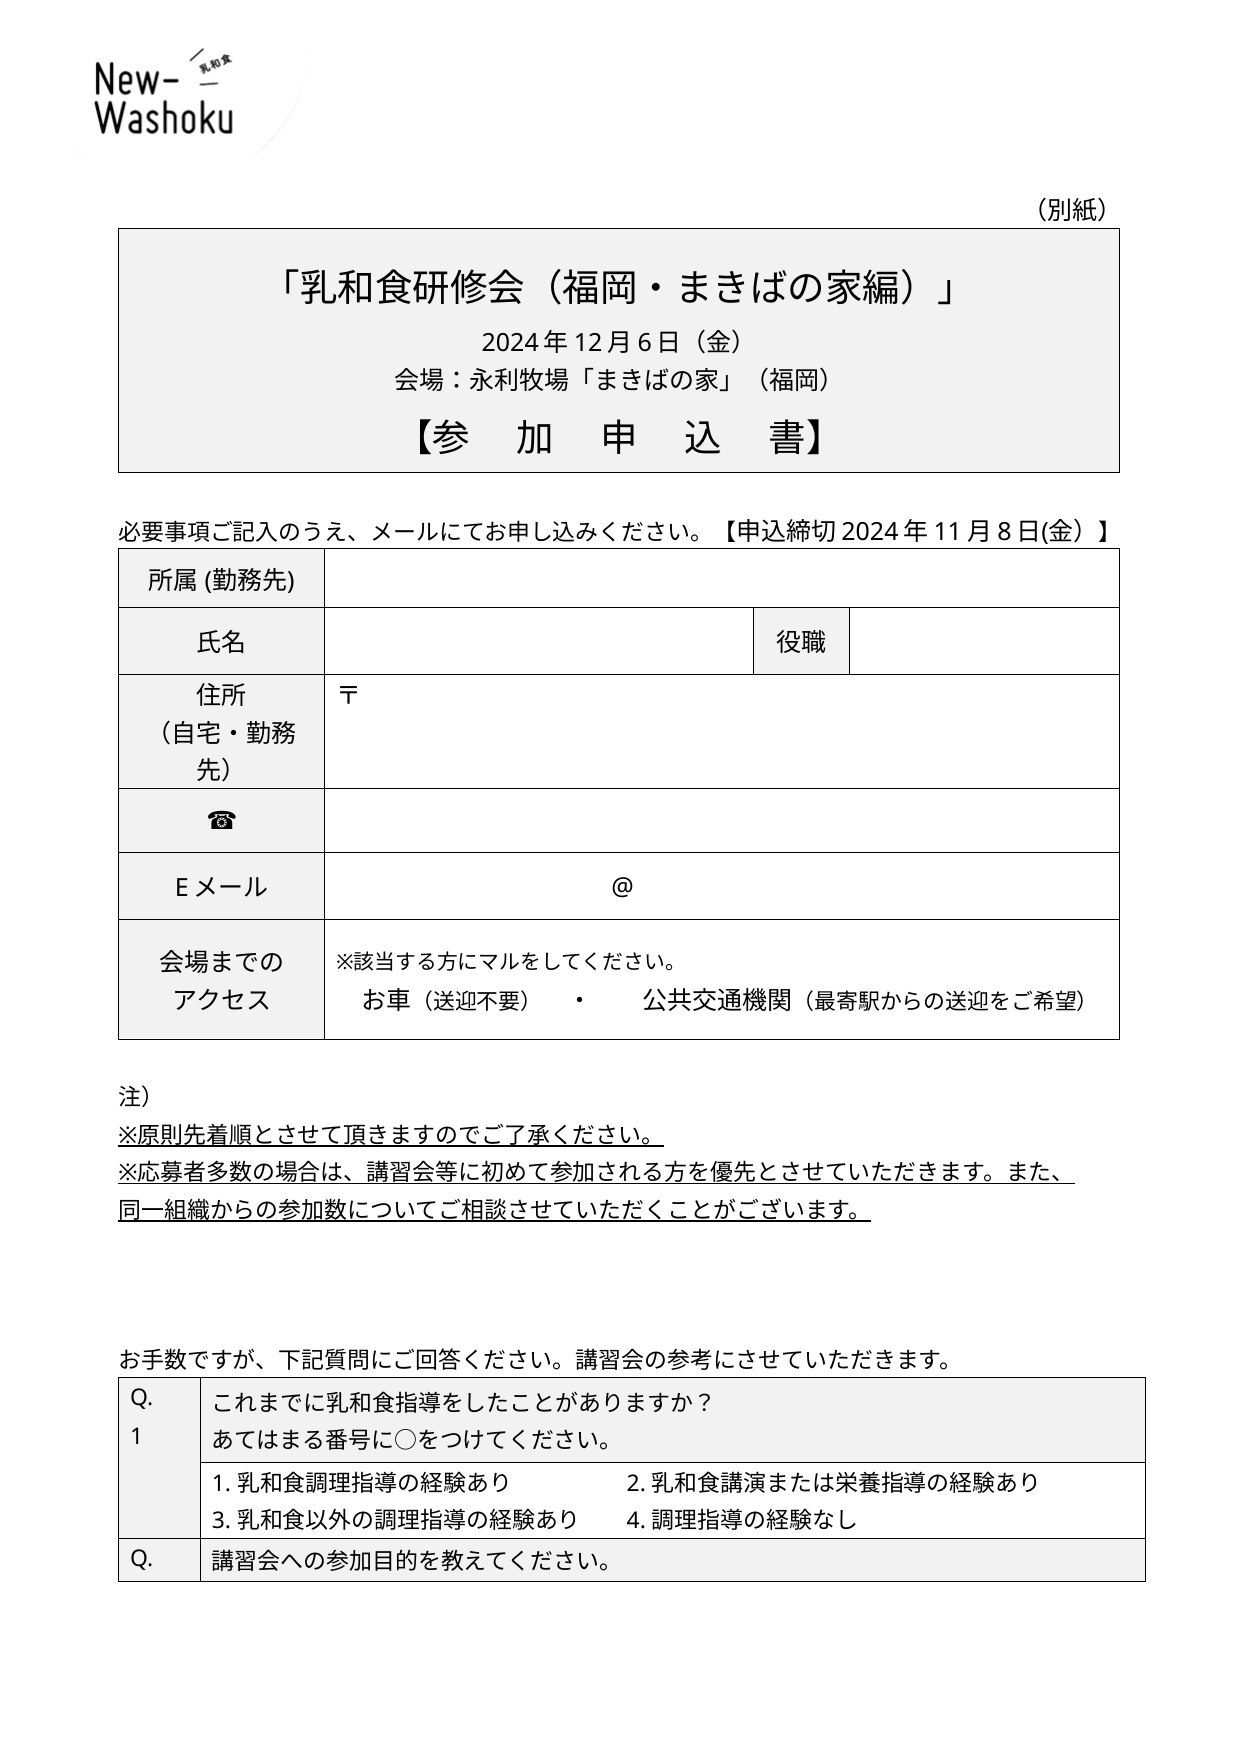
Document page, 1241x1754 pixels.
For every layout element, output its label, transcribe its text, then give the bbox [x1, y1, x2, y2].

table_cell 氏名 [119, 608, 324, 674]
table_cell [325, 789, 1119, 852]
table_cell 住所 （自宅・勤務先） [119, 675, 324, 787]
text お手数ですが、下記質問にご回答ください。講習会の参考にさせていただきます。 [118, 1339, 1096, 1377]
table_cell [325, 608, 753, 674]
table_cell Eメール [119, 853, 324, 919]
table_cell 〒 [325, 675, 1119, 787]
table_cell @ [325, 853, 1119, 919]
table_cell Q.2 [119, 1539, 200, 1581]
table_cell [850, 608, 1119, 674]
table_cell 会場までの アクセス [119, 920, 324, 1038]
table_header これまでに乳和食指導をしたことがありますか？ あてはまる番号に○をつけてください。 [201, 1378, 1145, 1462]
table_header 「乳和食研修会（福岡・まきばの家編）」 2024年12月6日（金） 会場：永利牧場「まきばの家」（福岡） 【参加申込書】 [119, 229, 1119, 472]
text （別紙） [118, 190, 1122, 227]
table_header 所属 (勤務先) [119, 549, 324, 607]
text ※原則先着順とさせて頂きますのでご了承ください。 [118, 1114, 1096, 1152]
table_cell 1. 乳和食調理指導の経験あり 2. 乳和食講演または栄養指導の経験あり 3. 乳和食以外の調理指導の経験あり 4. 調理指導の経験なし [201, 1463, 1145, 1538]
table_header [325, 549, 1119, 607]
picture [73, 29, 311, 155]
table_cell 役職 [754, 608, 849, 674]
text ※応募者多数の場合は、講習会等に初めて参加される方を優先とさせていただきます。また、同一組織からの参加数についてご相談させていただくことがございます。 [118, 1152, 1096, 1227]
table_header Q.1 [119, 1378, 200, 1538]
table_cell ☎ [119, 789, 324, 852]
text 注） [118, 1077, 1096, 1114]
table_cell 講習会への参加目的を教えてください。 [201, 1539, 1145, 1581]
text 必要事項ご記入のうえ、メールにてお申し込みください。【申込締切2024年11月8日(金）】 [118, 511, 1122, 548]
table_cell ※該当する方にマルをしてください。 お車（送迎不要） ・ 公共交通機関（最寄駅からの送迎をご希望） [325, 920, 1119, 1038]
